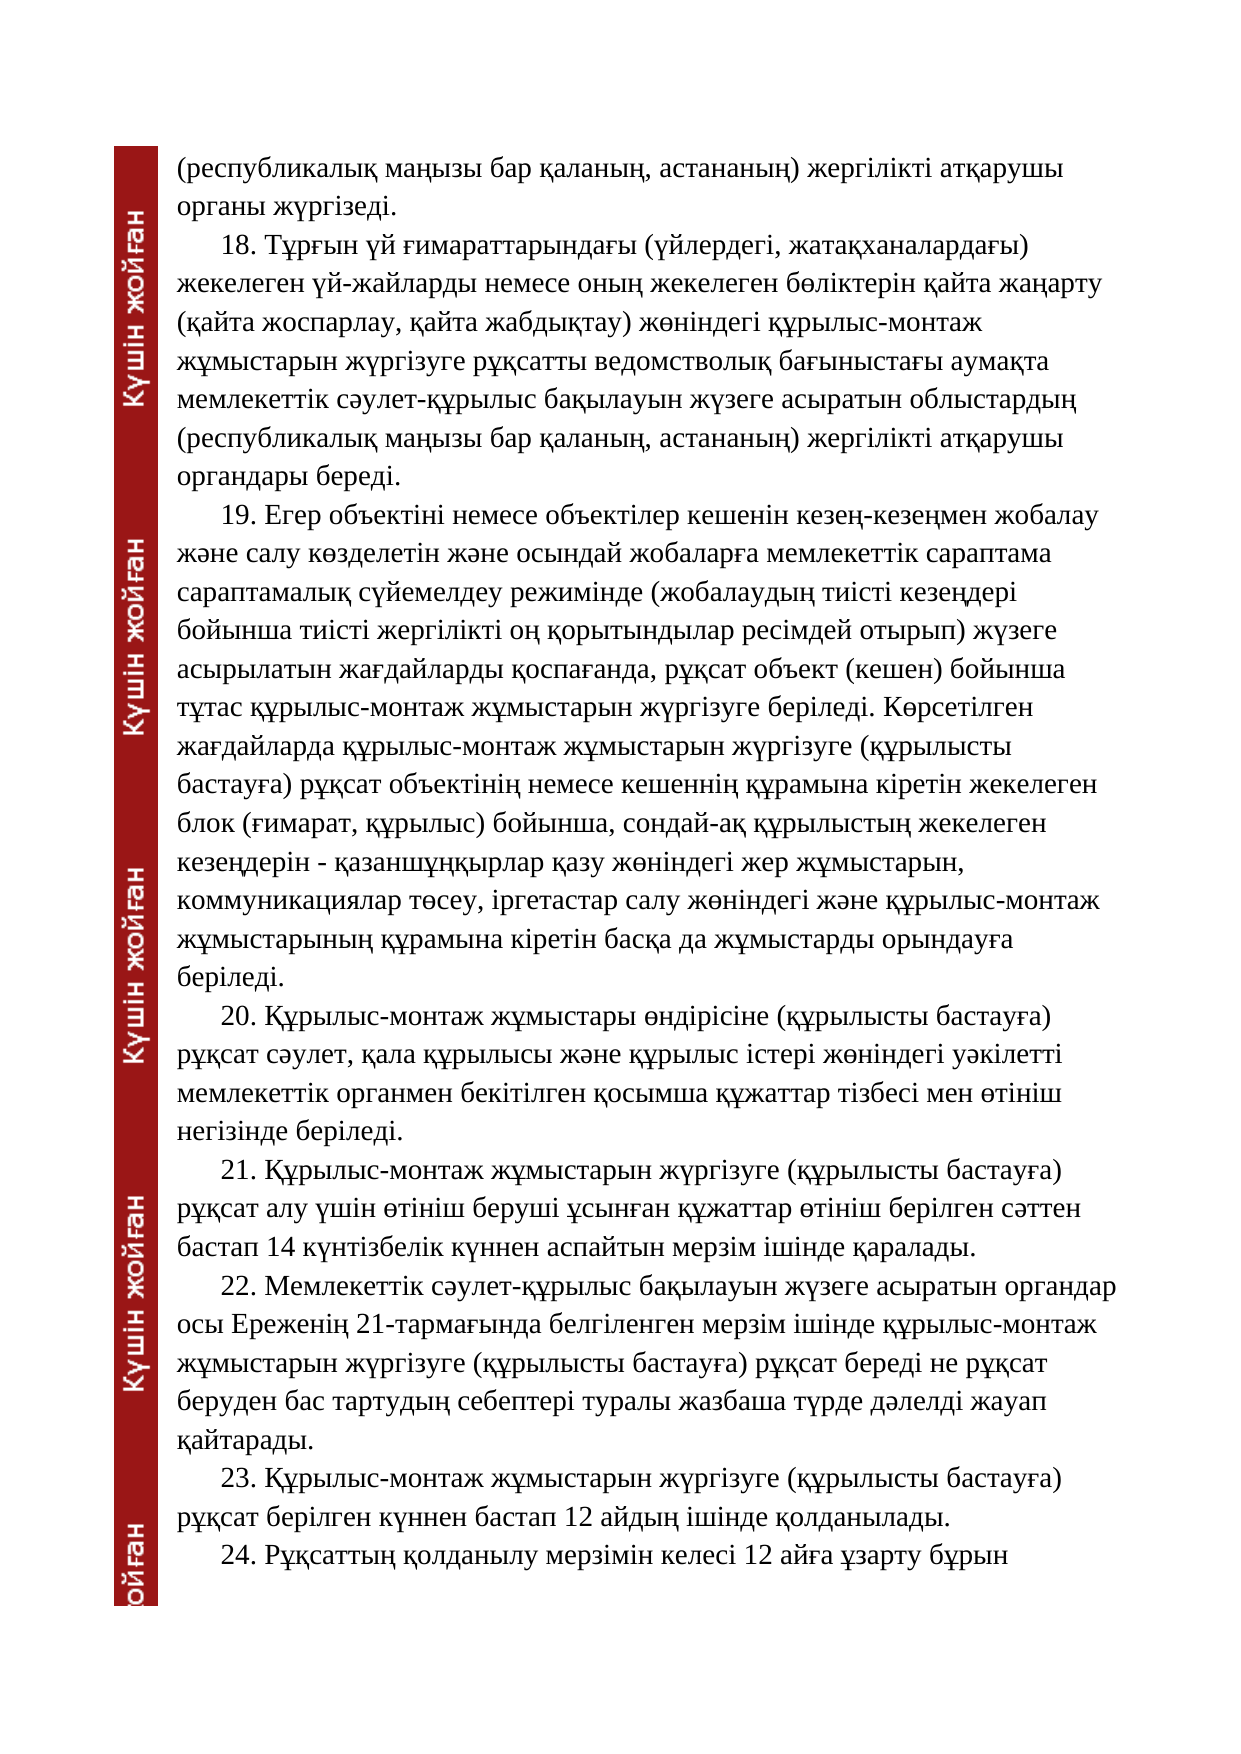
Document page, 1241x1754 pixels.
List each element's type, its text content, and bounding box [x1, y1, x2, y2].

picture [114, 1571, 158, 1606]
picture [114, 146, 158, 150]
